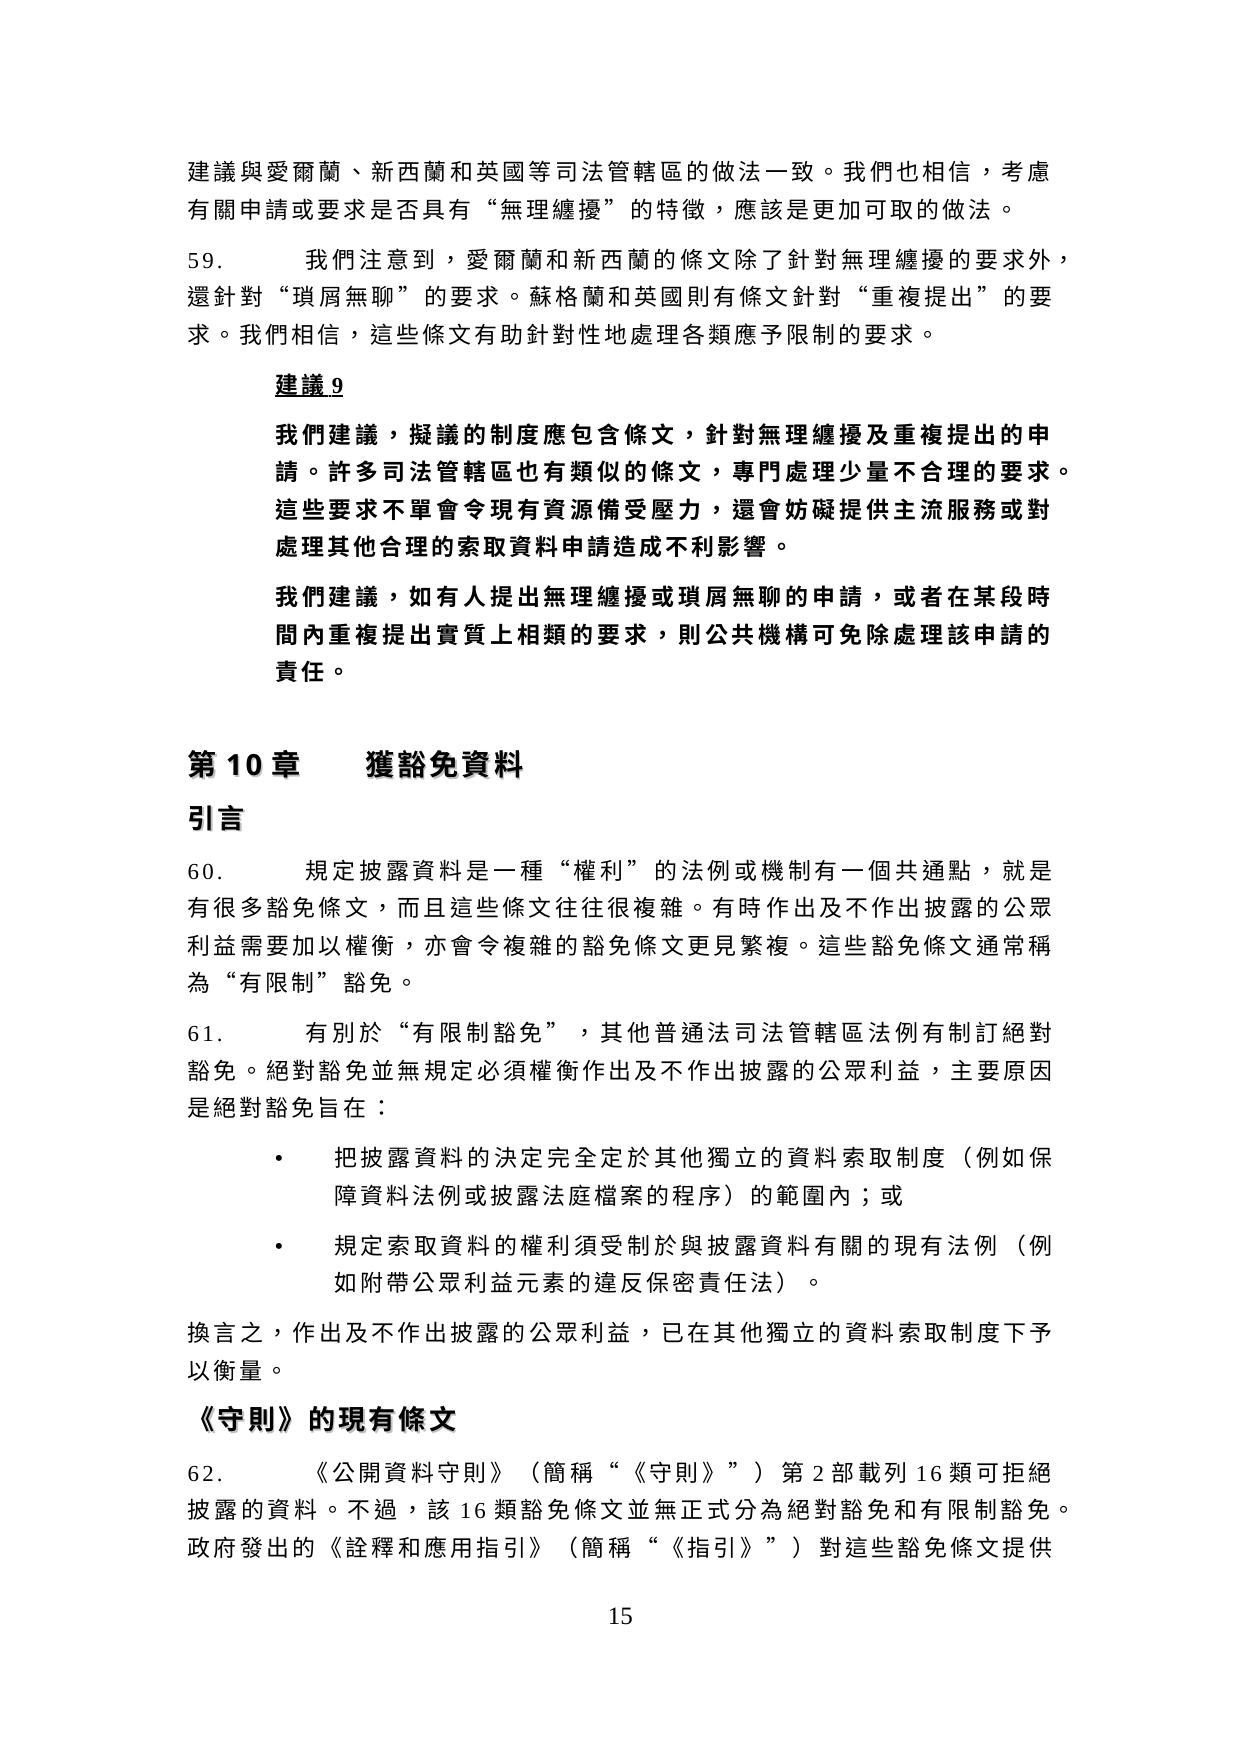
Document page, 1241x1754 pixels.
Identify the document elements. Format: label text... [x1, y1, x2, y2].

text 把披露資料的決定完全定於其他獨立的資料索取制度（例如保障資料法例或披露法庭檔案的程序）的範圍內；或 [275, 1136, 1053, 1211]
text 《守則》的現有條文 [187, 1398, 1053, 1438]
text 60. 規定披露資料是一種“權利”的法例或機制有一個共通點，就是有很多豁免條文，而且這些條文往往很複雜。有時作出及不作出披露的公眾利益需要加以權衡，亦會令複雜的豁免條文更見繁複。這些豁免條文通常稱為“有限制”豁免。 [187, 848, 1053, 998]
text 第10章 獲豁免資料 [187, 742, 1053, 784]
text 我們建議，如有人提出無理纏擾或瑣屑無聊的申請，或者在某段時間內重複提出實質上相類的要求，則公共機構可免除處理該申請的責任。 [275, 575, 1053, 687]
text 61. 有別於“有限制豁免”，其他普通法司法管轄區法例有制訂絕對豁免。絕對豁免並無規定必須權衡作出及不作出披露的公眾利益，主要原因是絕對豁免旨在： [187, 1011, 1053, 1123]
text 建議9 [275, 362, 1053, 400]
text 規定索取資料的權利須受制於與披露資料有關的現有法例（例如附帶公眾利益元素的違反保密責任法）。 [275, 1223, 1053, 1298]
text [187, 150, 1053, 225]
text 換言之，作出及不作出披露的公眾利益，已在其他獨立的資料索取制度下予以衡量。 [187, 1311, 1053, 1386]
text 我們建議，擬議的制度應包含條文，針對無理纏擾及重複提出的申請。許多司法管轄區也有類似的條文，專門處理少量不合理的要求。這些要求不單會令現有資源備受壓力，還會妨礙提供主流服務或對處理其他合理的索取資料申請造成不利影響。 [275, 412, 1053, 562]
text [187, 1450, 1053, 1563]
text 59. 我們注意到，愛爾蘭和新西蘭的條文除了針對無理纏擾的要求外，還針對“瑣屑無聊”的要求。蘇格蘭和英國則有條文針對“重複提出”的要求。我們相信，這些條文有助針對性地處理各類應予限制的要求。 [187, 237, 1053, 350]
text 引言 [187, 797, 1053, 836]
